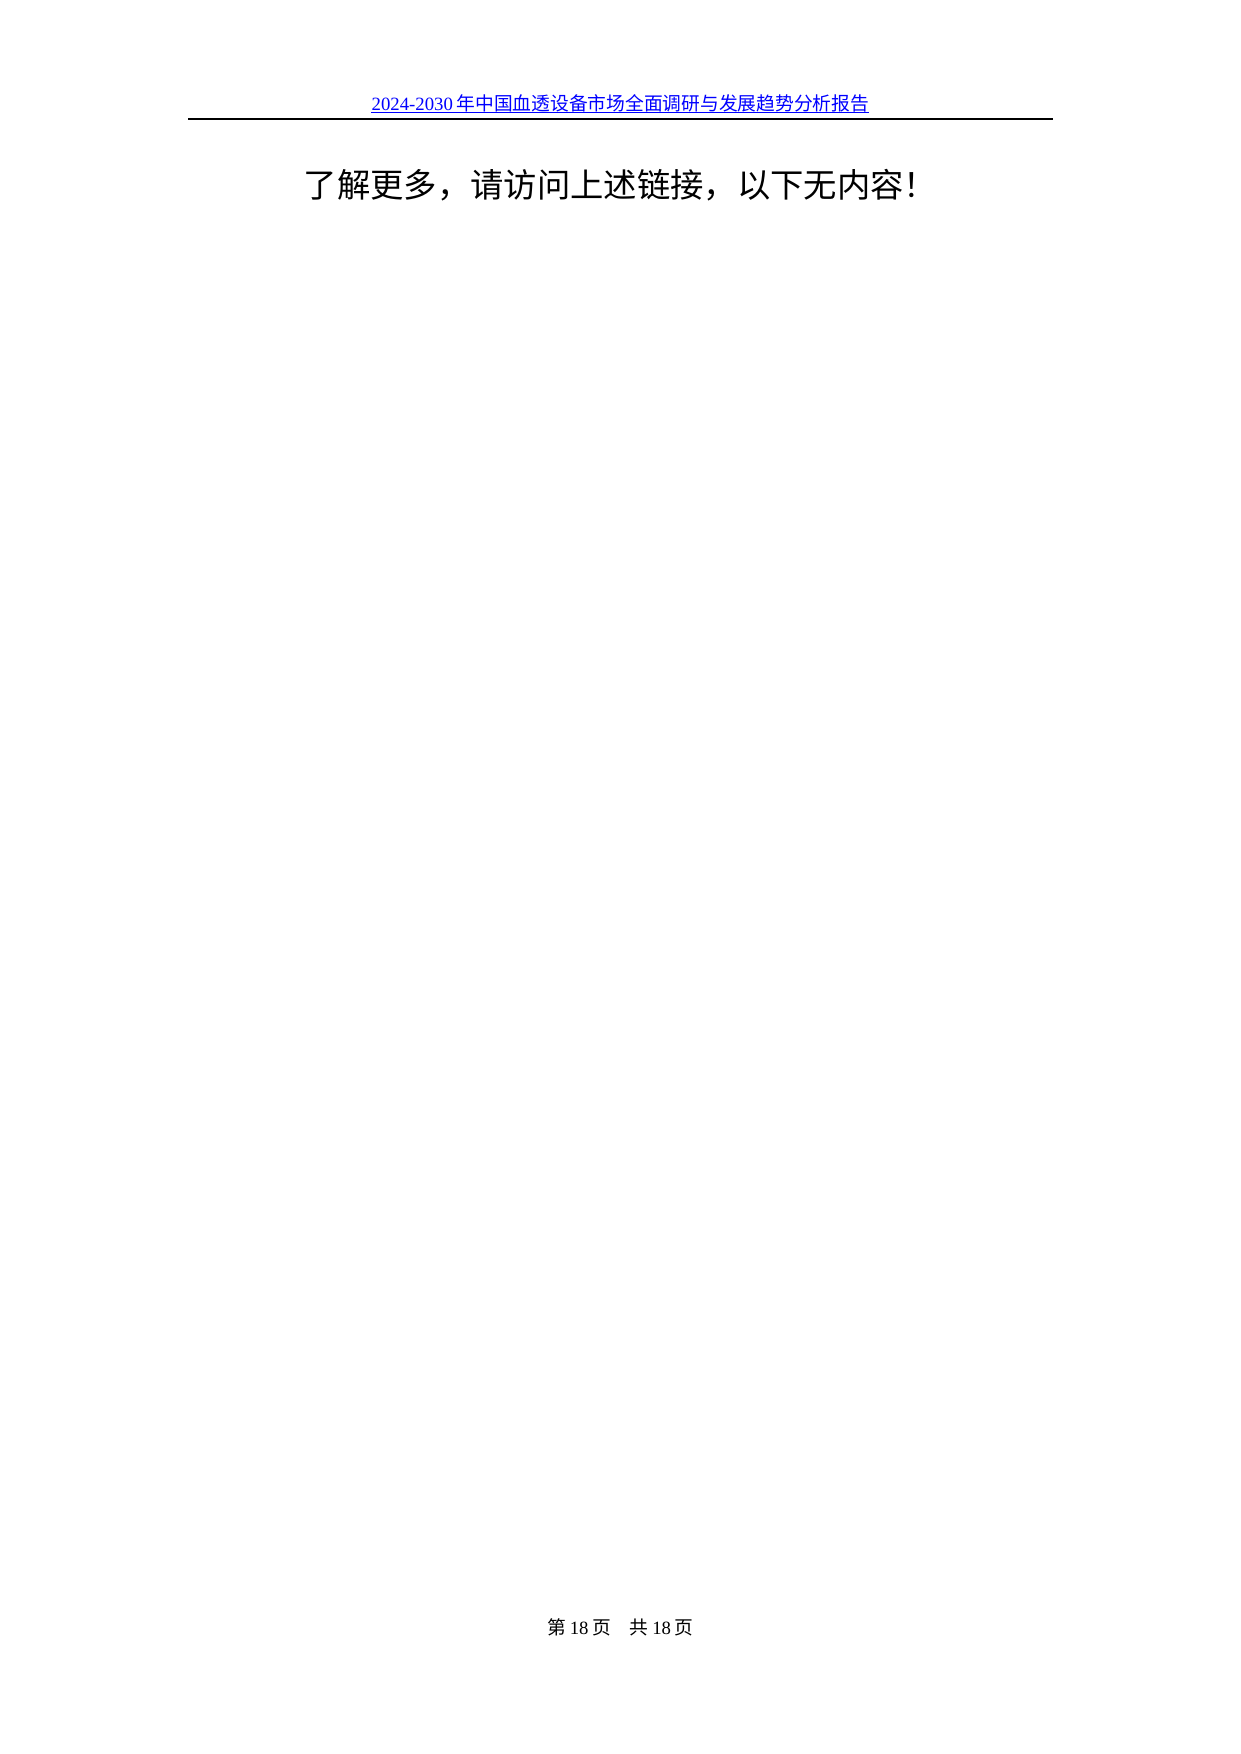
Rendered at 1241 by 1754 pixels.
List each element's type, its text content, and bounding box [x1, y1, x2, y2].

title 了解更多，请访问上述链接，以下无内容！ [187, 150, 1053, 215]
